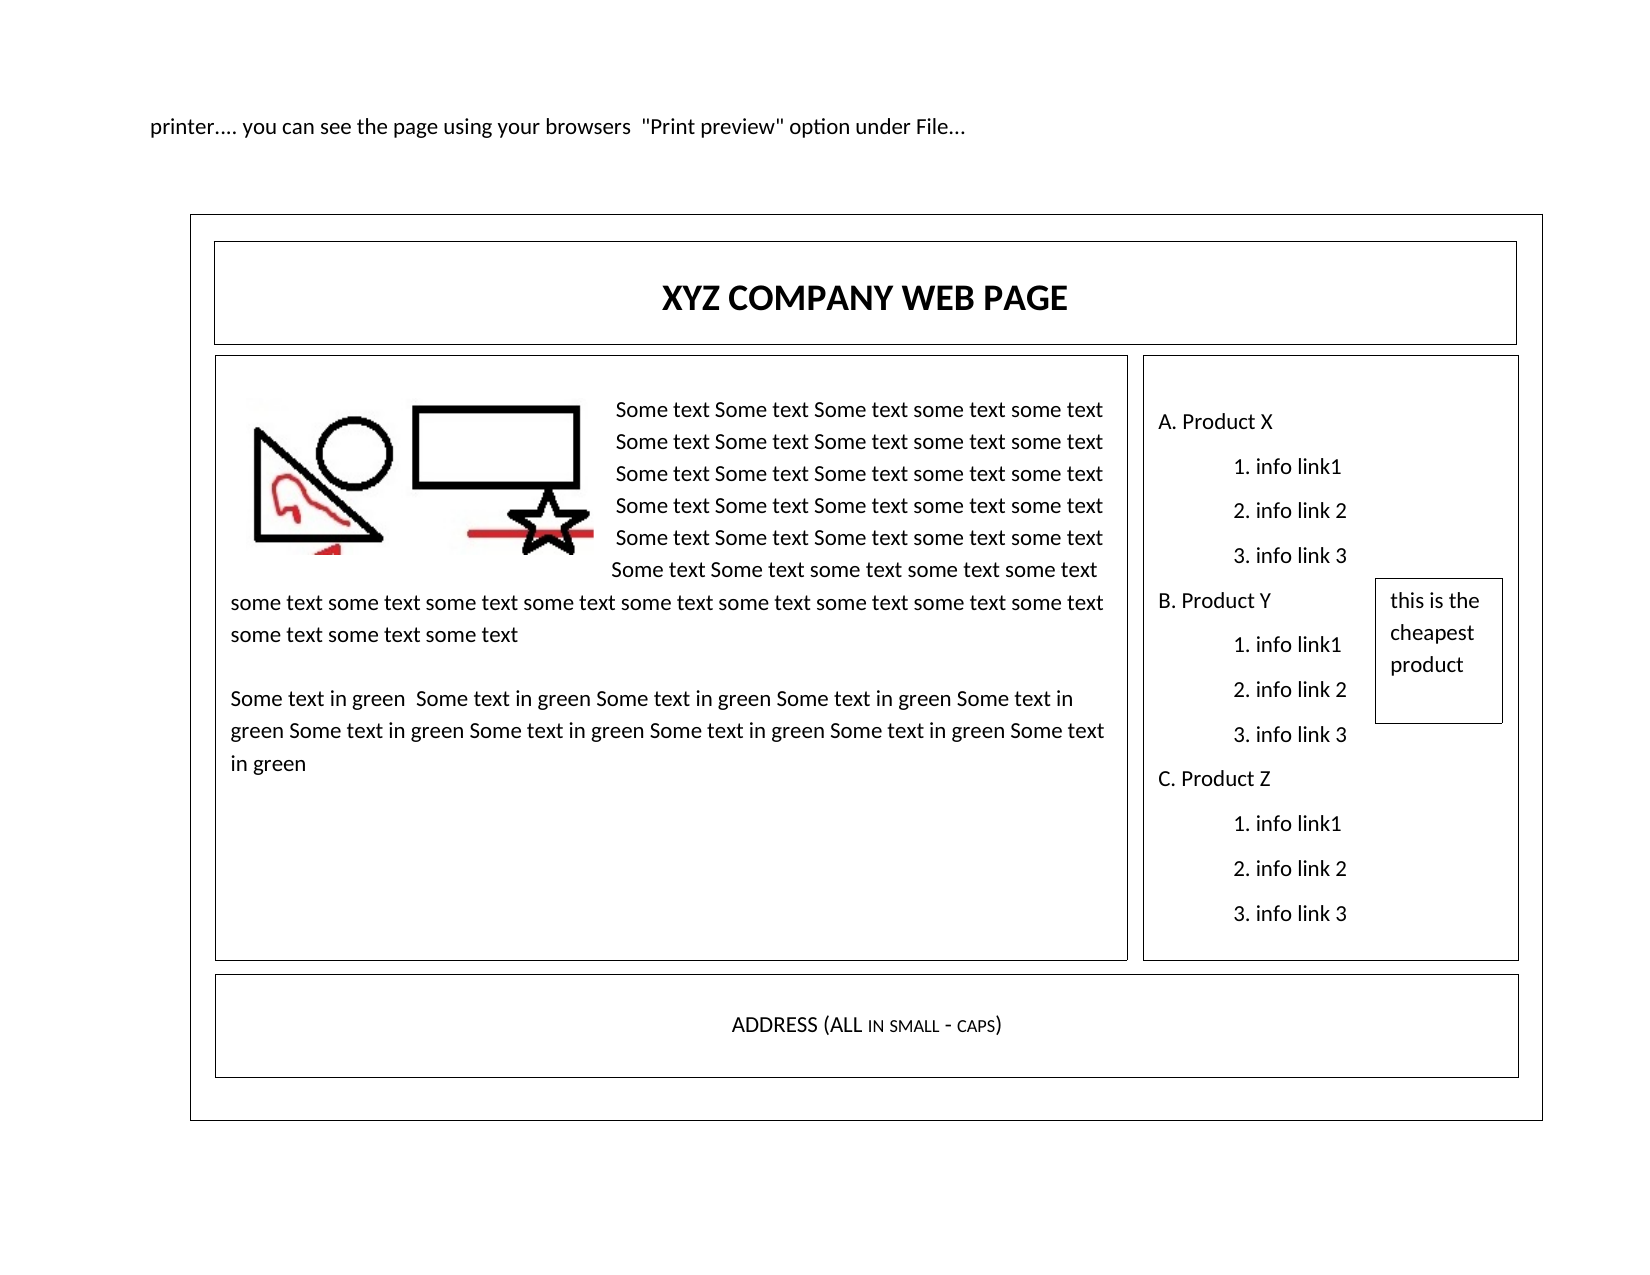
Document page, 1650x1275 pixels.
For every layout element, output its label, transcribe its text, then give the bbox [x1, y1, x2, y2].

picture [246, 398, 594, 555]
text printer.... you can see the page using your browsers "Print preview" option under File... [150, 112, 1500, 141]
